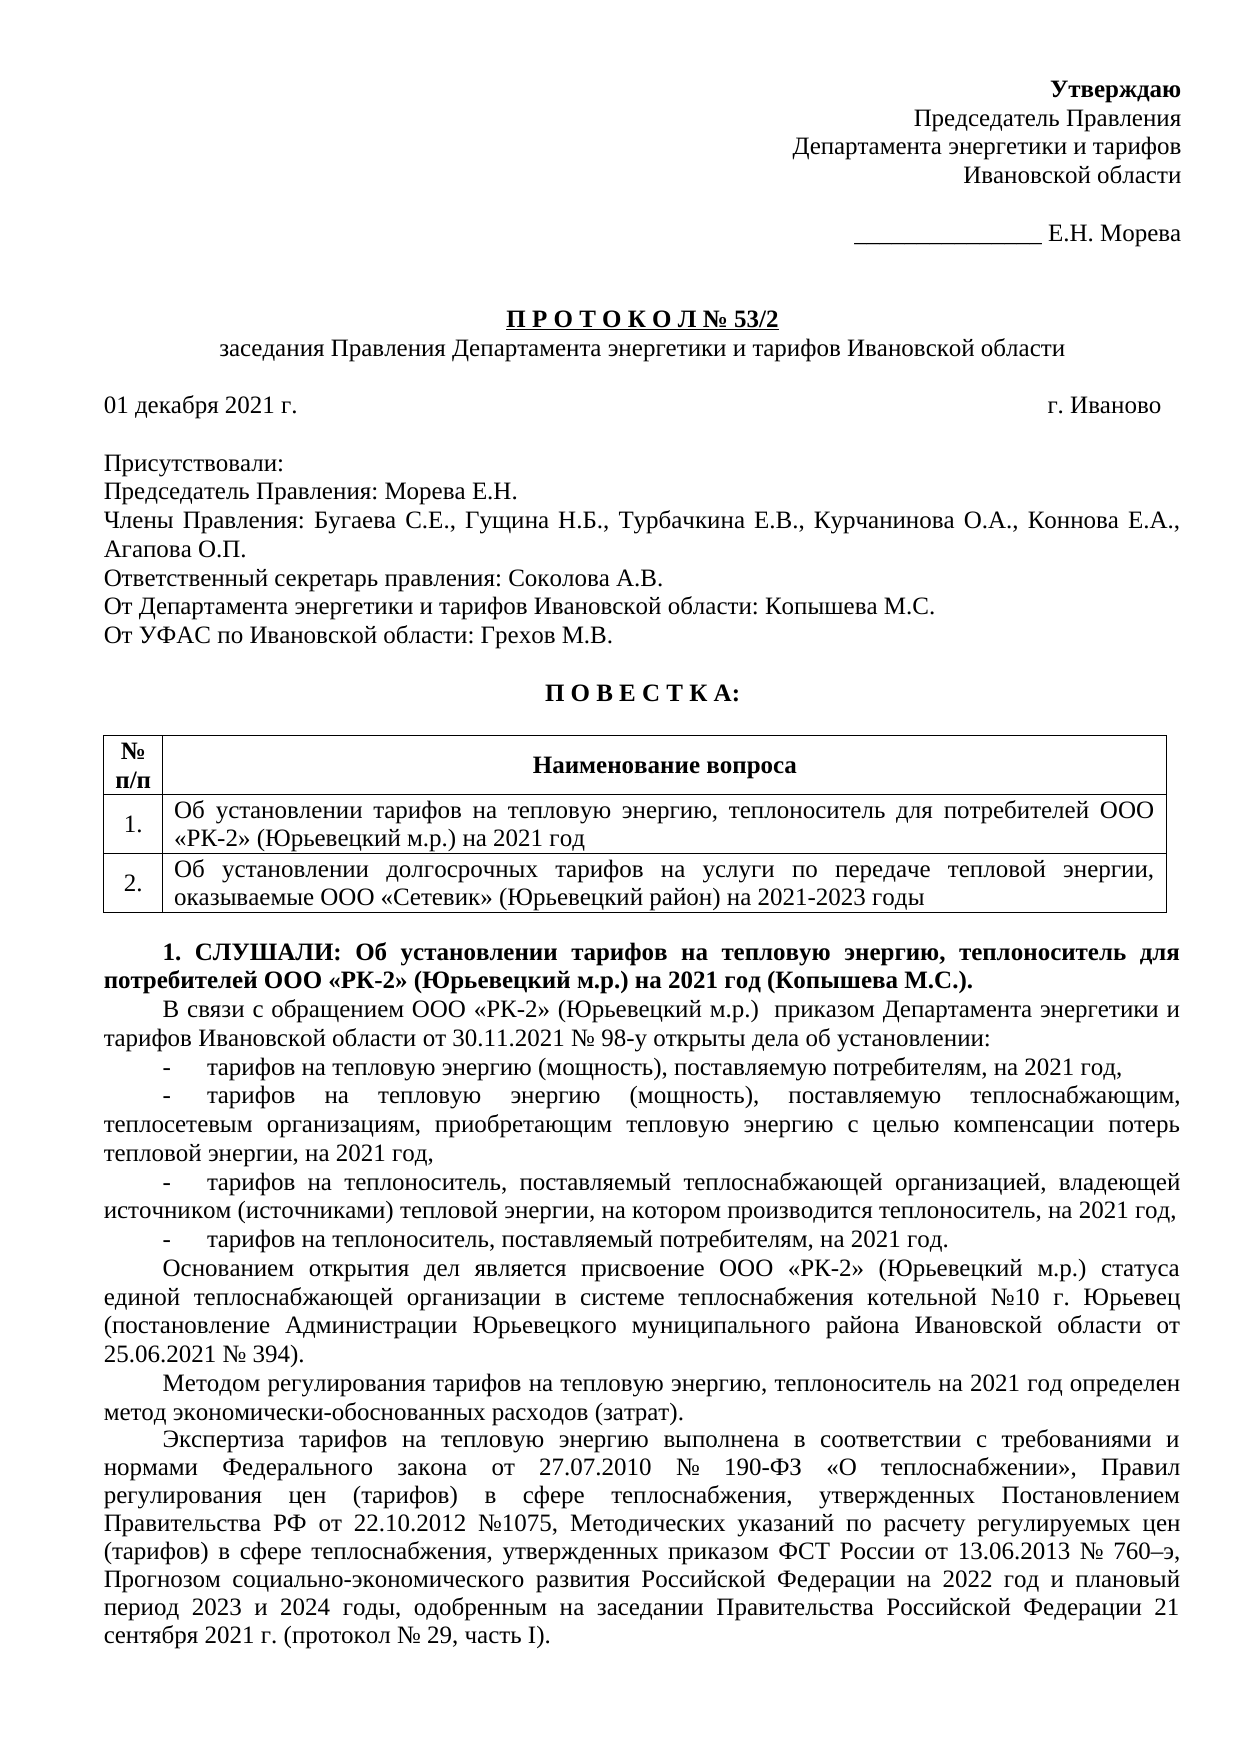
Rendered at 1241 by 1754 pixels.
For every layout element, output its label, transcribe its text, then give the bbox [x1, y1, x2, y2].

text П О В Е С Т К А: [103, 678, 1181, 706]
text Методом регулирования тарифов на тепловую энергию, теплоноситель на 2021 год определен метод экономически-обоснованных расходов (затрат). [103, 1368, 1181, 1425]
text Присутствовали: [103, 448, 1181, 476]
subtitle 1. СЛУШАЛИ: Об установлении тарифов на тепловую энергию, теплоноситель для потребителей ООО «РК-2» (Юрьевецкий м.р.) на 2021 год (Копышева М.С.). [103, 937, 1181, 994]
text - тарифов на теплоноситель, поставляемый теплоснабжающей организацией, владеющей источником (источниками) тепловой энергии, на котором производится теплоноситель, на 2021 год, [103, 1167, 1181, 1224]
text Утверждаю [103, 74, 1181, 103]
table_header Наименование вопроса [163, 736, 1166, 794]
text заседания Правления Департамента энергетики и тарифов Ивановской области [103, 333, 1181, 361]
text - тарифов на тепловую энергию (мощность), поставляемую теплоснабжающим, теплосетевым организациям, приобретающим тепловую энергию с целью компенсации потерь тепловой энергии, на 2021 год, [103, 1080, 1181, 1167]
text - тарифов на тепловую энергию (мощность), поставляемую потребителям, на 2021 год, [103, 1052, 1181, 1080]
text Члены Правления: Бугаева С.Е., Гущина Н.Б., Турбачкина Е.В., Курчанинова О.А., Коннова Е.А., Агапова О.П. [103, 505, 1181, 563]
text Департамента энергетики и тарифов [103, 131, 1181, 160]
text От УФАС по Ивановской области: Грехов М.В. [103, 620, 1181, 649]
table_header № п/п [104, 736, 162, 794]
text _______________ Е.Н. Морева [103, 218, 1181, 246]
text Основанием открытия дел является присвоение ООО «РК-2» (Юрьевецкий м.р.) статуса единой теплоснабжающей организации в системе теплоснабжения котельной №10 г. Юрьевец (постановление Администрации Юрьевецкого муниципального района Ивановской области от 25.06.2021 № 394). [103, 1253, 1181, 1368]
table_cell Об установлении долгосрочных тарифов на услуги по передаче тепловой энергии, оказываемые ООО «Сетевик» (Юрьевецкий район) на 2021-2023 годы [163, 854, 1166, 912]
text Ответственный секретарь правления: Соколова А.В. [103, 563, 1181, 591]
text В связи с обращением ООО «РК-2» (Юрьевецкий м.р.) приказом Департамента энергетики и тарифов Ивановской области от 30.11.2021 № 98-у открыты дела об установлении: [103, 994, 1181, 1052]
text Председатель Правления [103, 103, 1181, 131]
table_cell 2. [104, 854, 162, 912]
text - тарифов на теплоноситель, поставляемый потребителям, на 2021 год. [103, 1224, 1181, 1253]
table_cell 1. [104, 795, 162, 853]
text Экспертиза тарифов на тепловую энергию выполнена в соответствии с требованиями и нормами Федерального закона от 27.07.2010 № 190-ФЗ «О теплоснабжении», Правил регулирования цен (тарифов) в сфере теплоснабжения, утвержденных Постановлением Правительства РФ от 22.10.2012 №1075, Методических указаний по расчету регулируемых цен (тарифов) в сфере теплоснабжения, утвержденных приказом ФСТ России от 13.06.2013 № 760–э, Прогнозом социально-экономического развития Российской Федерации на 2022 год и плановый период 2023 и 2024 годы, одобренным на заседании Правительства Российской Федерации 21 сентября 2021 г. (протокол № 29, часть I). [103, 1425, 1181, 1648]
text 01 декабря 2021 г. г. Иваново [103, 390, 1181, 419]
text От Департамента энергетики и тарифов Ивановской области: Копышева М.С. [103, 591, 1181, 620]
text Ивановской области [103, 160, 1181, 189]
text Председатель Правления: Морева Е.Н. [103, 476, 1181, 505]
table_cell Об установлении тарифов на тепловую энергию, теплоноситель для потребителей ООО «РК-2» (Юрьевецкий м.р.) на 2021 год [163, 795, 1166, 853]
text П Р О Т О К О Л № 53/2 [103, 304, 1181, 333]
